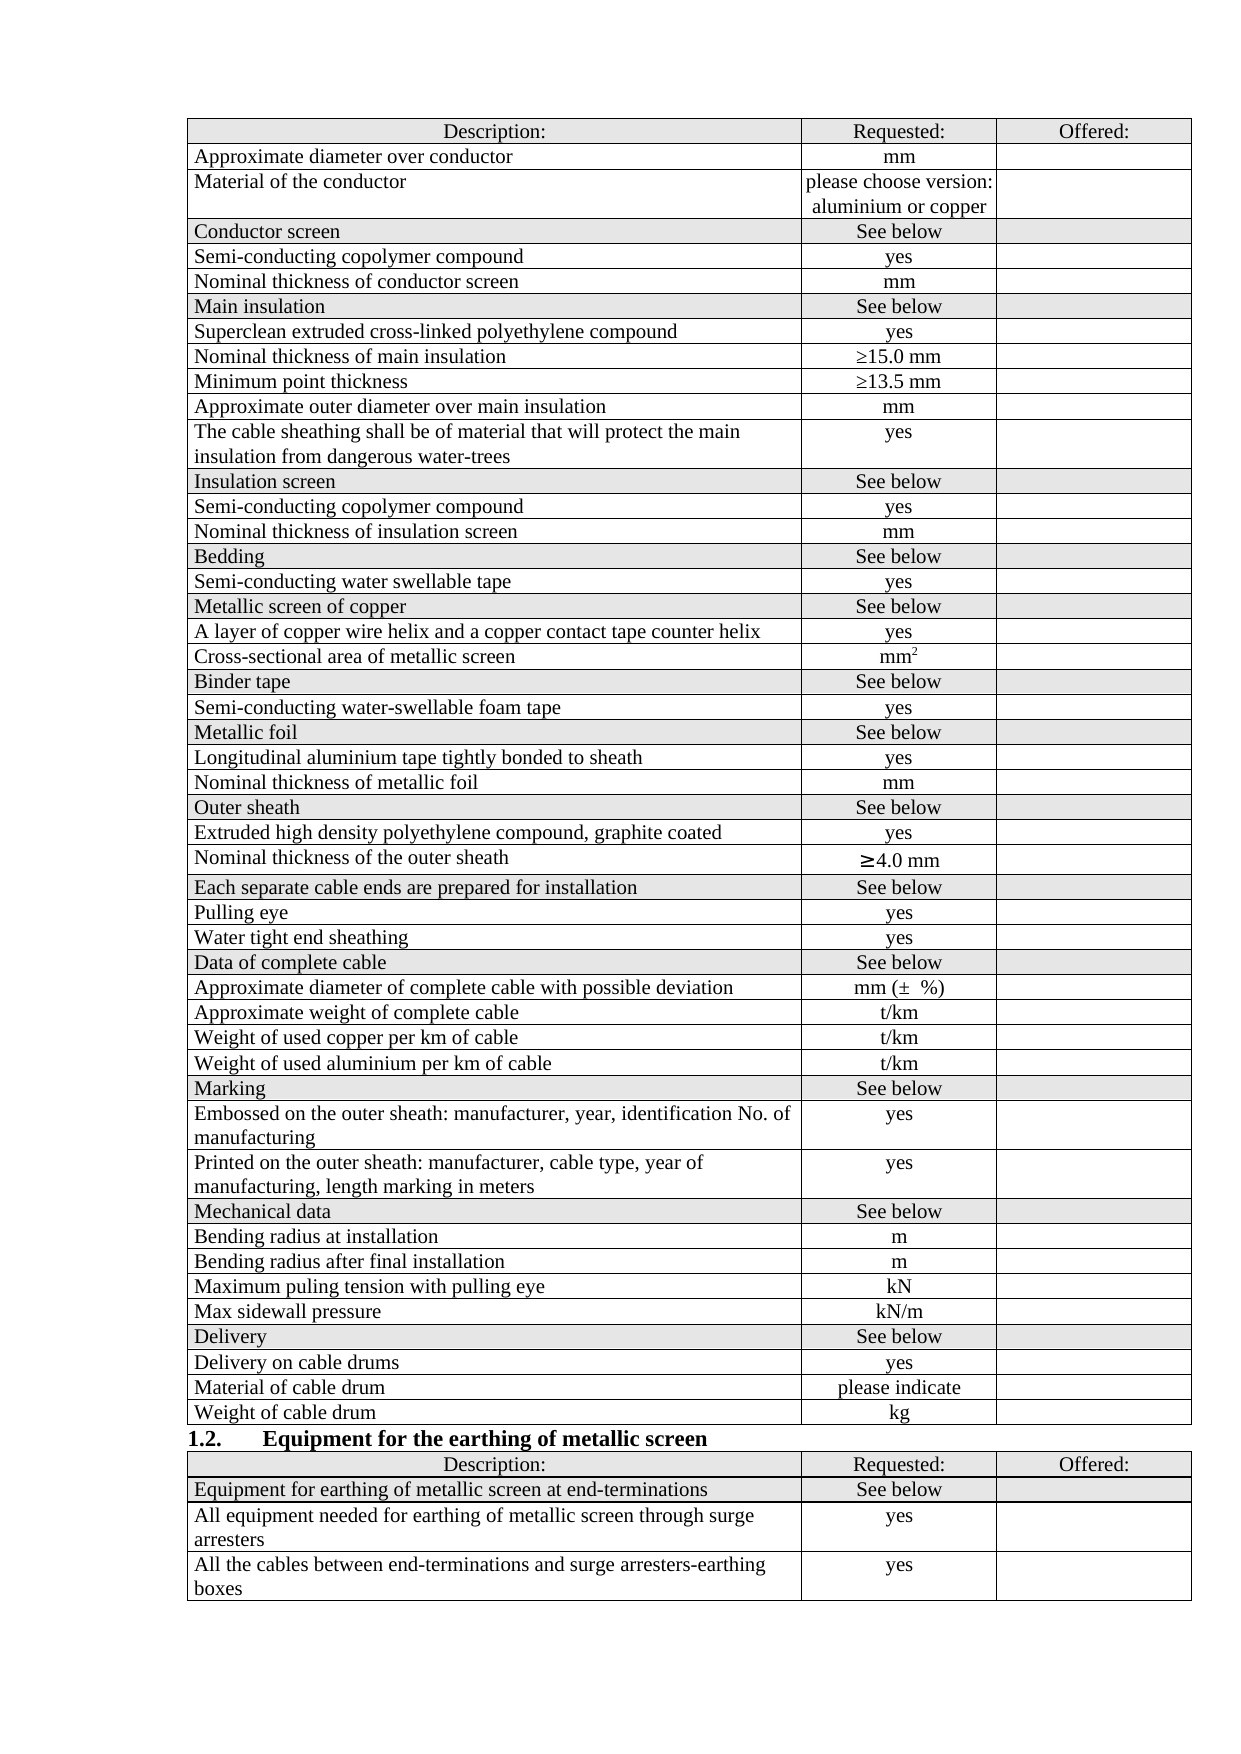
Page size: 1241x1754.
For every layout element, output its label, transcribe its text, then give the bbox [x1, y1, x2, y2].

table_cell Approximate outer diameter over main insulation [188, 394, 801, 418]
table_cell kg [802, 1400, 996, 1424]
table_cell Semi-conducting copolymer compound [188, 494, 801, 518]
table_cell [997, 1050, 1191, 1074]
table_cell A layer of copper wire helix and a copper contact tape counter helix [188, 619, 801, 643]
table_cell [997, 795, 1191, 819]
table_header Requested: [802, 119, 996, 143]
table_cell Maximum puling tension with pulling eye [188, 1274, 801, 1298]
table_cell See below [802, 1076, 996, 1099]
table_cell kN/m [802, 1299, 996, 1323]
table_cell Minimum point thickness [188, 369, 801, 393]
table_cell [997, 1224, 1191, 1248]
table_cell yes [802, 1350, 996, 1374]
table_cell [997, 1274, 1191, 1298]
table_cell [997, 644, 1191, 668]
table_cell [997, 170, 1191, 218]
table_cell See below [802, 1325, 996, 1348]
table_cell yes [802, 244, 996, 268]
table_cell ≥13.5 mm [802, 369, 996, 393]
table_cell mm [802, 269, 996, 293]
table_cell Nominal thickness of the outer sheath [188, 845, 801, 874]
table_cell [997, 975, 1191, 999]
table_cell [997, 1101, 1191, 1149]
table_cell Semi-conducting water-swellable foam tape [188, 695, 801, 719]
table_cell Data of complete cable [188, 950, 801, 974]
table_cell Bending radius after final installation [188, 1249, 801, 1273]
table_cell yes [802, 900, 996, 924]
table_cell mm [802, 519, 996, 543]
table_cell Longitudinal aluminium tape tightly bonded to sheath [188, 745, 801, 769]
table_cell Weight of used copper per km of cable [188, 1025, 801, 1049]
table_cell See below [802, 720, 996, 744]
table_cell See below [802, 670, 996, 693]
table_cell [997, 1552, 1191, 1600]
table_cell [997, 745, 1191, 769]
table_cell yes [802, 420, 996, 468]
table_cell [997, 1150, 1191, 1198]
table_cell All equipment needed for earthing of metallic screen through surge arresters [188, 1503, 801, 1551]
table_cell yes [802, 619, 996, 643]
table_cell Water tight end sheathing [188, 925, 801, 949]
table_cell Bedding [188, 544, 801, 568]
table_cell Cross-sectional area of metallic screen [188, 644, 801, 668]
table_cell See below [802, 1199, 996, 1223]
table_cell please indicate [802, 1375, 996, 1399]
table_cell yes [802, 1503, 996, 1551]
table_cell [997, 1000, 1191, 1024]
table_cell Metallic foil [188, 720, 801, 744]
table_cell mm (± %) [802, 975, 996, 999]
table_cell yes [802, 925, 996, 949]
table_cell [997, 469, 1191, 493]
table_cell yes [802, 820, 996, 844]
table_cell Delivery on cable drums [188, 1350, 801, 1374]
table_cell [997, 344, 1191, 368]
table_cell [997, 1249, 1191, 1273]
table_cell Nominal thickness of main insulation [188, 344, 801, 368]
table_cell [997, 1325, 1191, 1348]
table_cell [997, 900, 1191, 924]
subtitle 1.2. Equipment for the earthing of metallic screen [187, 1425, 1093, 1451]
table_cell Equipment for earthing of metallic screen at end-terminations [188, 1478, 801, 1501]
table_cell Conductor screen [188, 219, 801, 243]
table_cell [997, 244, 1191, 268]
table_cell [997, 1025, 1191, 1049]
table_cell [997, 594, 1191, 618]
table_cell yes [802, 569, 996, 593]
table_cell [997, 1375, 1191, 1399]
table_cell [997, 720, 1191, 744]
table_cell Approximate weight of complete cable [188, 1000, 801, 1024]
table_cell Weight of cable drum [188, 1400, 801, 1424]
table_cell m [802, 1249, 996, 1273]
table_header Offered: [997, 119, 1191, 143]
table_cell See below [802, 294, 996, 318]
table_cell mm2 [802, 644, 996, 668]
table_cell [997, 875, 1191, 899]
table_cell Material of cable drum [188, 1375, 801, 1399]
table_cell Nominal thickness of conductor screen [188, 269, 801, 293]
table_cell t/km [802, 1025, 996, 1049]
table_cell [997, 394, 1191, 418]
table_cell See below [802, 875, 996, 899]
table_cell Embossed on the outer sheath: manufacturer, year, identification No. of manufacturing [188, 1101, 801, 1149]
table_cell mm [802, 394, 996, 418]
table_cell [997, 1400, 1191, 1424]
table_cell yes [802, 319, 996, 343]
table_cell Approximate diameter over conductor [188, 144, 801, 168]
table_cell [997, 1503, 1191, 1551]
table_cell See below [802, 469, 996, 493]
table_cell [997, 569, 1191, 593]
table_cell Binder tape [188, 670, 801, 693]
table_cell [997, 1478, 1191, 1501]
table_cell Main insulation [188, 294, 801, 318]
table_cell [997, 670, 1191, 693]
table_cell yes [802, 695, 996, 719]
table_cell Printed on the outer sheath: manufacturer, cable type, year of manufacturing, length marking in meters [188, 1150, 801, 1198]
table_cell Bending radius at installation [188, 1224, 801, 1248]
table_cell The cable sheathing shall be of material that will protect the main insulation from dangerous water-trees [188, 420, 801, 468]
table_cell Superclean extruded cross-linked polyethylene compound [188, 319, 801, 343]
table_cell [997, 219, 1191, 243]
table_cell [997, 695, 1191, 719]
table_cell m [802, 1224, 996, 1248]
table_header Description: [188, 1452, 801, 1476]
table_cell All the cables between end-terminations and surge arresters-earthing boxes [188, 1552, 801, 1600]
table_cell mm [802, 770, 996, 794]
table_cell kN [802, 1274, 996, 1298]
table_cell Semi-conducting water swellable tape [188, 569, 801, 593]
table_cell [997, 1299, 1191, 1323]
table_cell Delivery [188, 1325, 801, 1348]
table_cell yes [802, 745, 996, 769]
table_cell [997, 925, 1191, 949]
table_cell yes [802, 494, 996, 518]
table_cell Extruded high density polyethylene compound, graphite coated [188, 820, 801, 844]
table_cell Mechanical data [188, 1199, 801, 1223]
table_cell Semi-conducting copolymer compound [188, 244, 801, 268]
table_cell Metallic screen of copper [188, 594, 801, 618]
table_cell [997, 319, 1191, 343]
table_cell yes [802, 1552, 996, 1600]
table_cell [997, 1199, 1191, 1223]
table_cell [997, 369, 1191, 393]
table_cell Outer sheath [188, 795, 801, 819]
table_cell [997, 294, 1191, 318]
table_header Offered: [997, 1452, 1191, 1476]
table_cell See below [802, 950, 996, 974]
table_cell Marking [188, 1076, 801, 1099]
table_cell [997, 494, 1191, 518]
table_cell See below [802, 795, 996, 819]
table_cell [997, 544, 1191, 568]
table_cell [997, 144, 1191, 168]
table_cell please choose version: aluminium or copper [802, 170, 996, 218]
table_cell See below [802, 1478, 996, 1501]
table_cell [997, 1350, 1191, 1374]
table_cell [997, 770, 1191, 794]
table_cell Nominal thickness of metallic foil [188, 770, 801, 794]
table_cell Material of the conductor [188, 170, 801, 218]
table_cell yes [802, 1101, 996, 1149]
table_cell [997, 420, 1191, 468]
table_cell ≥15.0 mm [802, 344, 996, 368]
table_cell See below [802, 219, 996, 243]
table_cell Nominal thickness of insulation screen [188, 519, 801, 543]
table_cell t/km [802, 1050, 996, 1074]
table_cell [997, 619, 1191, 643]
table_cell Insulation screen [188, 469, 801, 493]
table_cell t/km [802, 1000, 996, 1024]
table_cell Max sidewall pressure [188, 1299, 801, 1323]
table_header Description: [188, 119, 801, 143]
table_header Requested: [802, 1452, 996, 1476]
table_cell Pulling eye [188, 900, 801, 924]
table_cell See below [802, 544, 996, 568]
table_cell [997, 845, 1191, 874]
table_cell [997, 1076, 1191, 1099]
table_cell ≥4.0 mm [802, 845, 996, 874]
table_cell [997, 950, 1191, 974]
table_cell mm [802, 144, 996, 168]
table_cell [997, 519, 1191, 543]
table_cell Approximate diameter of complete cable with possible deviation [188, 975, 801, 999]
table_cell [997, 820, 1191, 844]
table_cell See below [802, 594, 996, 618]
table_cell yes [802, 1150, 996, 1198]
table_cell [997, 269, 1191, 293]
table_cell Weight of used aluminium per km of cable [188, 1050, 801, 1074]
table_cell Each separate cable ends are prepared for installation [188, 875, 801, 899]
